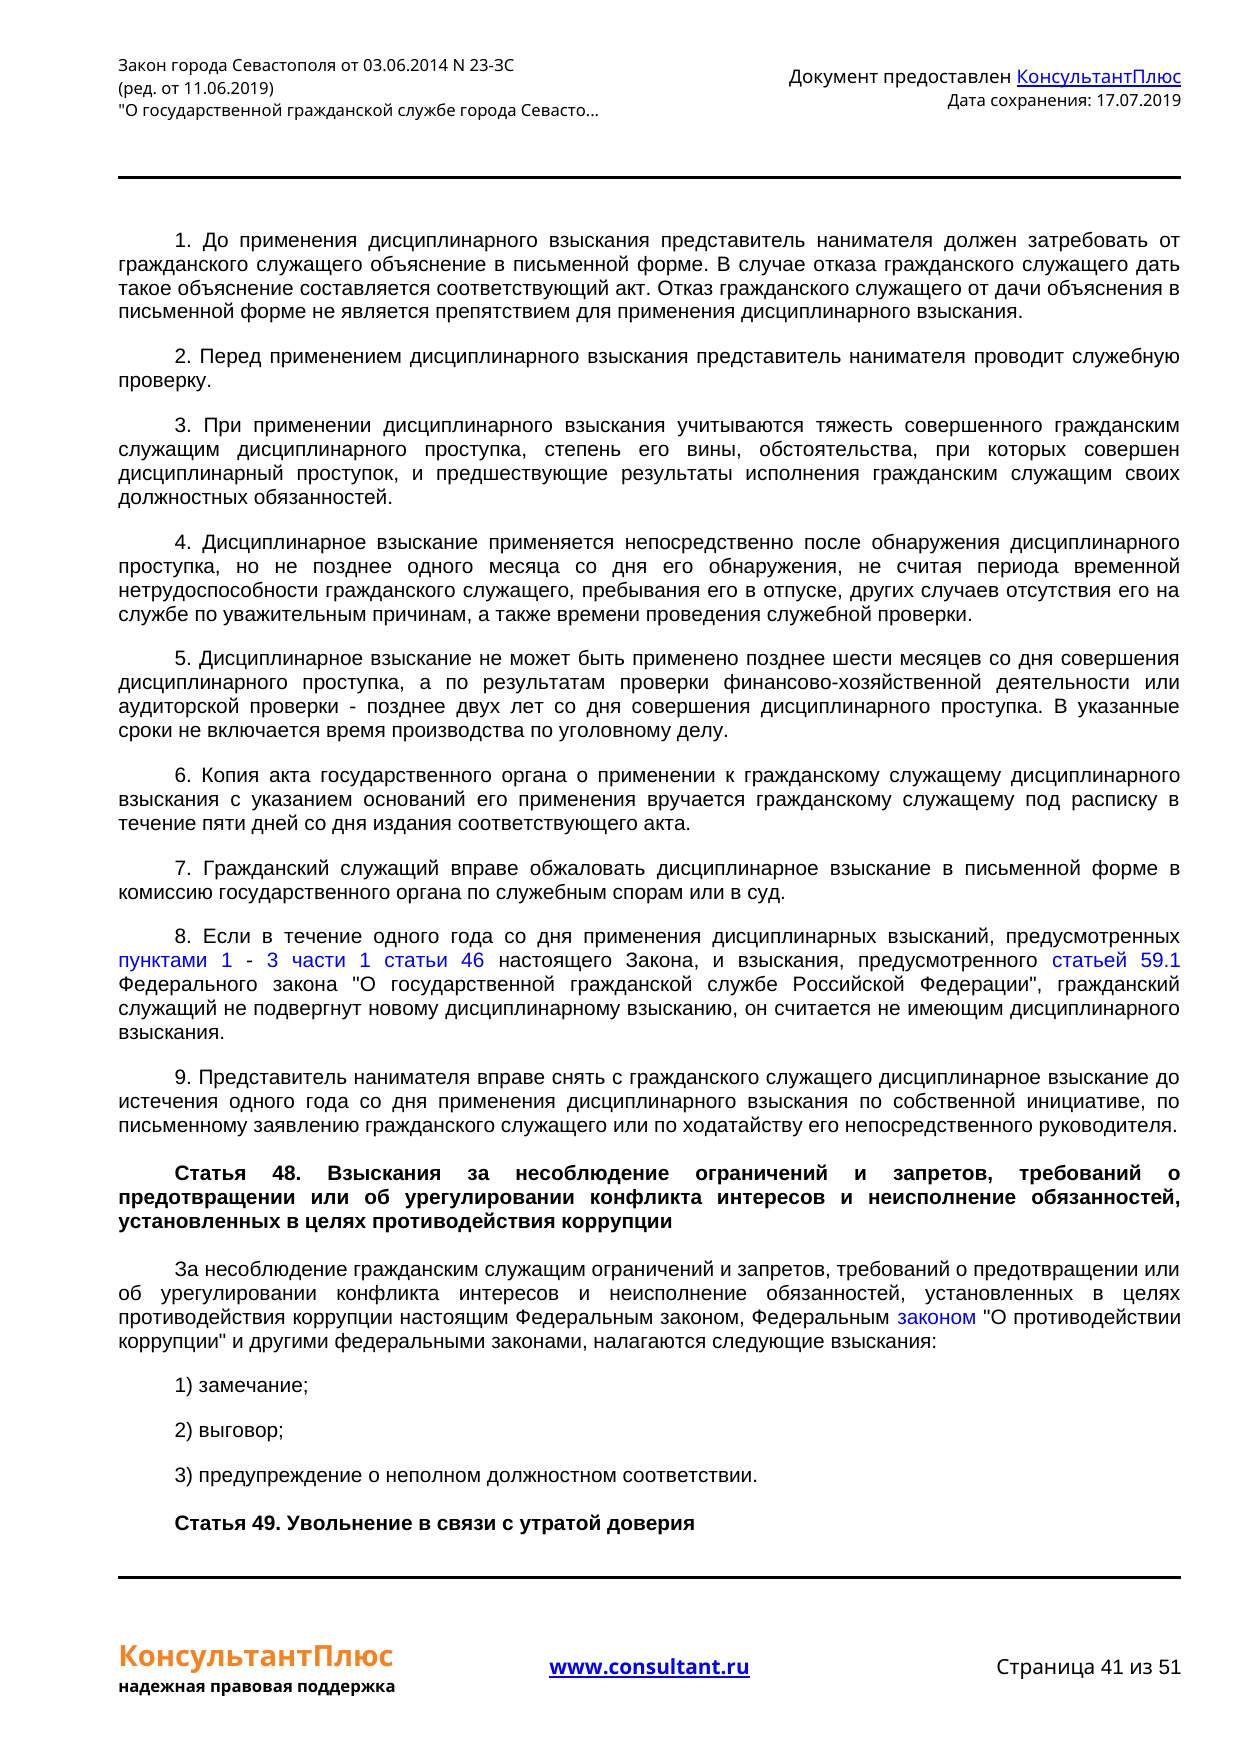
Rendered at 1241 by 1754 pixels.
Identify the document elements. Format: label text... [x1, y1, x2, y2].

text 5. Дисциплинарное взыскание не может быть применено позднее шести месяцев со дня совершения дисциплинарного проступка, а по результатам проверки финансово-хозяйственной деятельности или аудиторской проверки - позднее двух лет со дня совершения дисциплинарного проступка. В указанные сроки не включается время производства по уголовному делу. [118, 646, 1181, 742]
title Статья 49. Увольнение в связи с утратой доверия [118, 1511, 1181, 1535]
text 2) выговор; [118, 1418, 1181, 1442]
text 4. Дисциплинарное взыскание применяется непосредственно после обнаружения дисциплинарного проступка, но не позднее одного месяца со дня его обнаружения, не считая периода временной нетрудоспособности гражданского служащего, пребывания его в отпуске, других случаев отсутствия его на службе по уважительным причинам, а также времени проведения служебной проверки. [118, 529, 1181, 625]
text 1) замечание; [118, 1373, 1181, 1397]
text 8. Если в течение одного года со дня применения дисциплинарных взысканий, предусмотренных пунктами 1 - 3 части 1 статьи 46 настоящего Закона, и взыскания, предусмотренного статьей 59.1 Федерального закона "О государственной гражданской службе Российской Федерации", гражданский служащий не подвергнут новому дисциплинарному взысканию, он считается не имеющим дисциплинарного взыскания. [118, 924, 1181, 1044]
text 9. Представитель нанимателя вправе снять с гражданского служащего дисциплинарное взыскание до истечения одного года со дня применения дисциплинарного взыскания по собственной инициативе, по письменному заявлению гражданского служащего или по ходатайству его непосредственного руководителя. [118, 1065, 1181, 1137]
text 1. До применения дисциплинарного взыскания представитель нанимателя должен затребовать от гражданского служащего объяснение в письменной форме. В случае отказа гражданского служащего дать такое объяснение составляется соответствующий акт. Отказ гражданского служащего от дачи объяснения в письменной форме не является препятствием для применения дисциплинарного взыскания. [118, 227, 1181, 323]
text 2. Перед применением дисциплинарного взыскания представитель нанимателя проводит служебную проверку. [118, 344, 1181, 392]
text 3. При применении дисциплинарного взыскания учитываются тяжесть совершенного гражданским служащим дисциплинарного проступка, степень его вины, обстоятельства, при которых совершен дисциплинарный проступок, и предшествующие результаты исполнения гражданским служащим своих должностных обязанностей. [118, 413, 1181, 509]
text 3) предупреждение о неполном должностном соответствии. [118, 1463, 1181, 1487]
text За несоблюдение гражданским служащим ограничений и запретов, требований о предотвращении или об урегулировании конфликта интересов и неисполнение обязанностей, установленных в целях противодействия коррупции настоящим Федеральным законом, Федеральным законом "О противодействии коррупции" и другими федеральными законами, налагаются следующие взыскания: [118, 1257, 1181, 1352]
text 7. Гражданский служащий вправе обжаловать дисциплинарное взыскание в письменной форме в комиссию государственного органа по служебным спорам или в суд. [118, 856, 1181, 903]
title Статья 48. Взыскания за несоблюдение ограничений и запретов, требований о предотвращении или об урегулировании конфликта интересов и неисполнение обязанностей, установленных в целях противодействия коррупции [118, 1161, 1181, 1233]
text 6. Копия акта государственного органа о применении к гражданскому служащему дисциплинарного взыскания с указанием оснований его применения вручается гражданскому служащему под расписку в течение пяти дней со дня издания соответствующего акта. [118, 763, 1181, 835]
